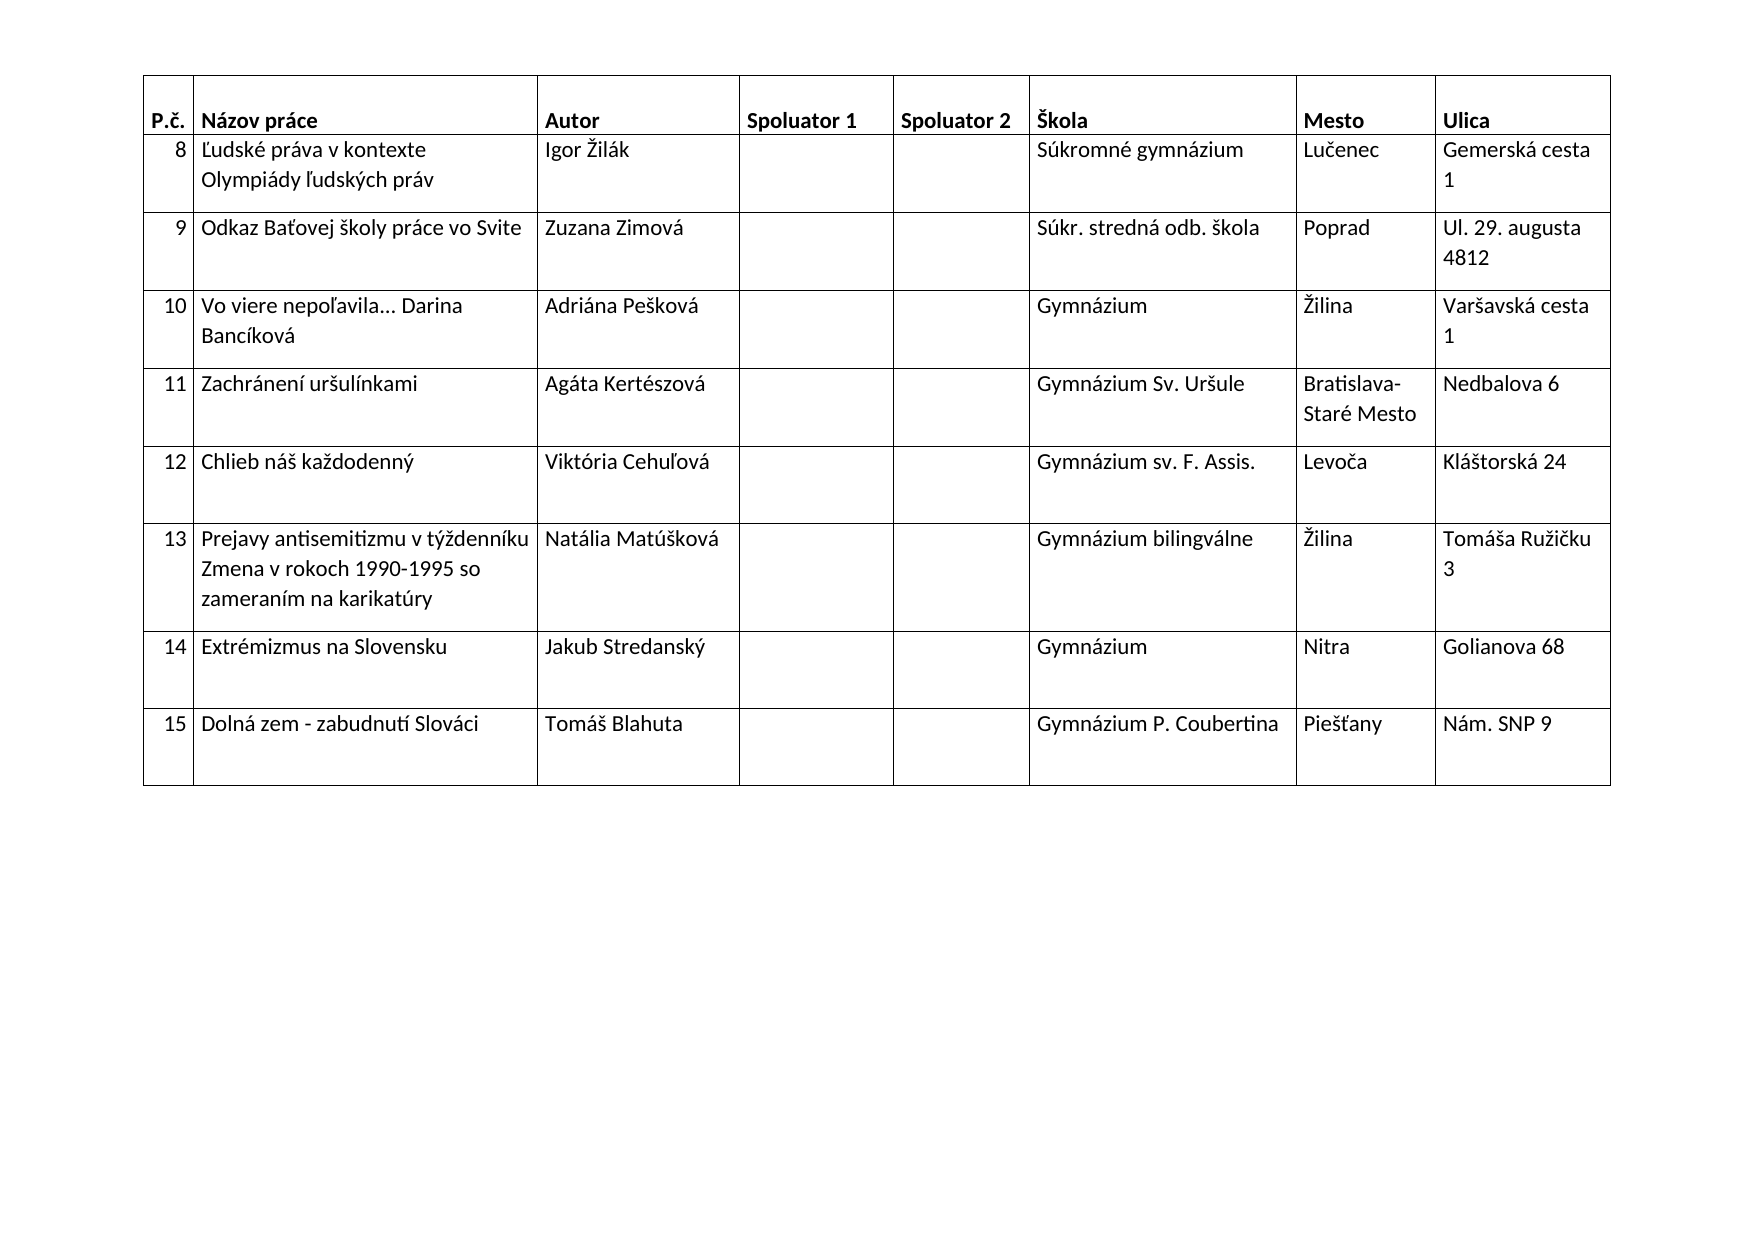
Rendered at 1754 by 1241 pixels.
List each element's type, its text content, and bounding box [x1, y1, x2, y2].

table_cell Varšavská cesta 1 [1436, 291, 1610, 368]
table_cell [894, 369, 1029, 446]
table_cell Bratislava-Staré Mesto [1297, 369, 1435, 446]
table_cell Chlieb náš každodenný [194, 447, 537, 523]
table_cell Lučenec [1297, 135, 1435, 212]
table_cell [894, 447, 1029, 523]
table_cell Žilina [1297, 524, 1435, 631]
table_cell 8 [144, 135, 193, 212]
table_cell [894, 632, 1029, 708]
table_cell Igor Žilák [538, 135, 739, 212]
table_cell Gemerská cesta 1 [1436, 135, 1610, 212]
table_cell Piešťany [1297, 709, 1435, 785]
table_cell 9 [144, 213, 193, 290]
table_cell [894, 524, 1029, 631]
table_cell Ľudské práva v kontexte Olympiády ľudských práv [194, 135, 537, 212]
table_cell Názov práce [194, 76, 537, 134]
table_cell [740, 447, 893, 523]
table_cell Adriána Pešková [538, 291, 739, 368]
table_cell Gymnázium sv. F. Assis. [1030, 447, 1296, 523]
table_cell 15 [144, 709, 193, 785]
table_cell [894, 135, 1029, 212]
table_cell Dolná zem - zabudnutí Slováci [194, 709, 537, 785]
table_cell Autor [538, 76, 739, 134]
table_cell Tomáš Blahuta [538, 709, 739, 785]
table_cell Odkaz Baťovej školy práce vo Svite [194, 213, 537, 290]
table_cell Tomáša Ružičku 3 [1436, 524, 1610, 631]
table_cell 13 [144, 524, 193, 631]
table_cell Gymnázium bilingválne [1030, 524, 1296, 631]
table_cell 12 [144, 447, 193, 523]
table_cell Zuzana Zimová [538, 213, 739, 290]
table_cell Súkr. stredná odb. škola [1030, 213, 1296, 290]
table_cell Žilina [1297, 291, 1435, 368]
table_cell [894, 213, 1029, 290]
table_cell [740, 632, 893, 708]
table_cell Golianova 68 [1436, 632, 1610, 708]
table_cell 11 [144, 369, 193, 446]
table_cell Natália Matúšková [538, 524, 739, 631]
table_cell Gymnázium P. Coubertina [1030, 709, 1296, 785]
table_cell Ul. 29. augusta 4812 [1436, 213, 1610, 290]
table_cell Škola [1030, 76, 1296, 134]
table_cell Spoluator 1 [740, 76, 893, 134]
table_cell 14 [144, 632, 193, 708]
table_cell P.č. [144, 76, 193, 134]
table_cell Mesto [1297, 76, 1435, 134]
table_cell Gymnázium [1030, 632, 1296, 708]
table_cell Poprad [1297, 213, 1435, 290]
table_cell Nitra [1297, 632, 1435, 708]
table_cell [740, 213, 893, 290]
table_cell Levoča [1297, 447, 1435, 523]
table_cell Kláštorská 24 [1436, 447, 1610, 523]
table_cell Nám. SNP 9 [1436, 709, 1610, 785]
table_cell Vo viere nepoľavila... Darina Bancíková [194, 291, 537, 368]
table_cell [740, 369, 893, 446]
table_cell [894, 709, 1029, 785]
table_cell Extrémizmus na Slovensku [194, 632, 537, 708]
table_cell Súkromné gymnázium [1030, 135, 1296, 212]
table_cell Zachránení uršulínkami [194, 369, 537, 446]
table_cell [740, 135, 893, 212]
table_cell [740, 291, 893, 368]
table_cell Gymnázium Sv. Uršule [1030, 369, 1296, 446]
table_cell Ulica [1436, 76, 1610, 134]
table_cell Viktória Cehuľová [538, 447, 739, 523]
table_cell Prejavy antisemitizmu v týždenníku Zmena v rokoch 1990-1995 so zameraním na karikatúry [194, 524, 537, 631]
table_cell Agáta Kertészová [538, 369, 739, 446]
table_cell Spoluator 2 [894, 76, 1029, 134]
table_cell [894, 291, 1029, 368]
table_cell Nedbalova 6 [1436, 369, 1610, 446]
table_cell 10 [144, 291, 193, 368]
table_cell Jakub Stredanský [538, 632, 739, 708]
table_cell Gymnázium [1030, 291, 1296, 368]
table_cell [740, 524, 893, 631]
table_cell [740, 709, 893, 785]
